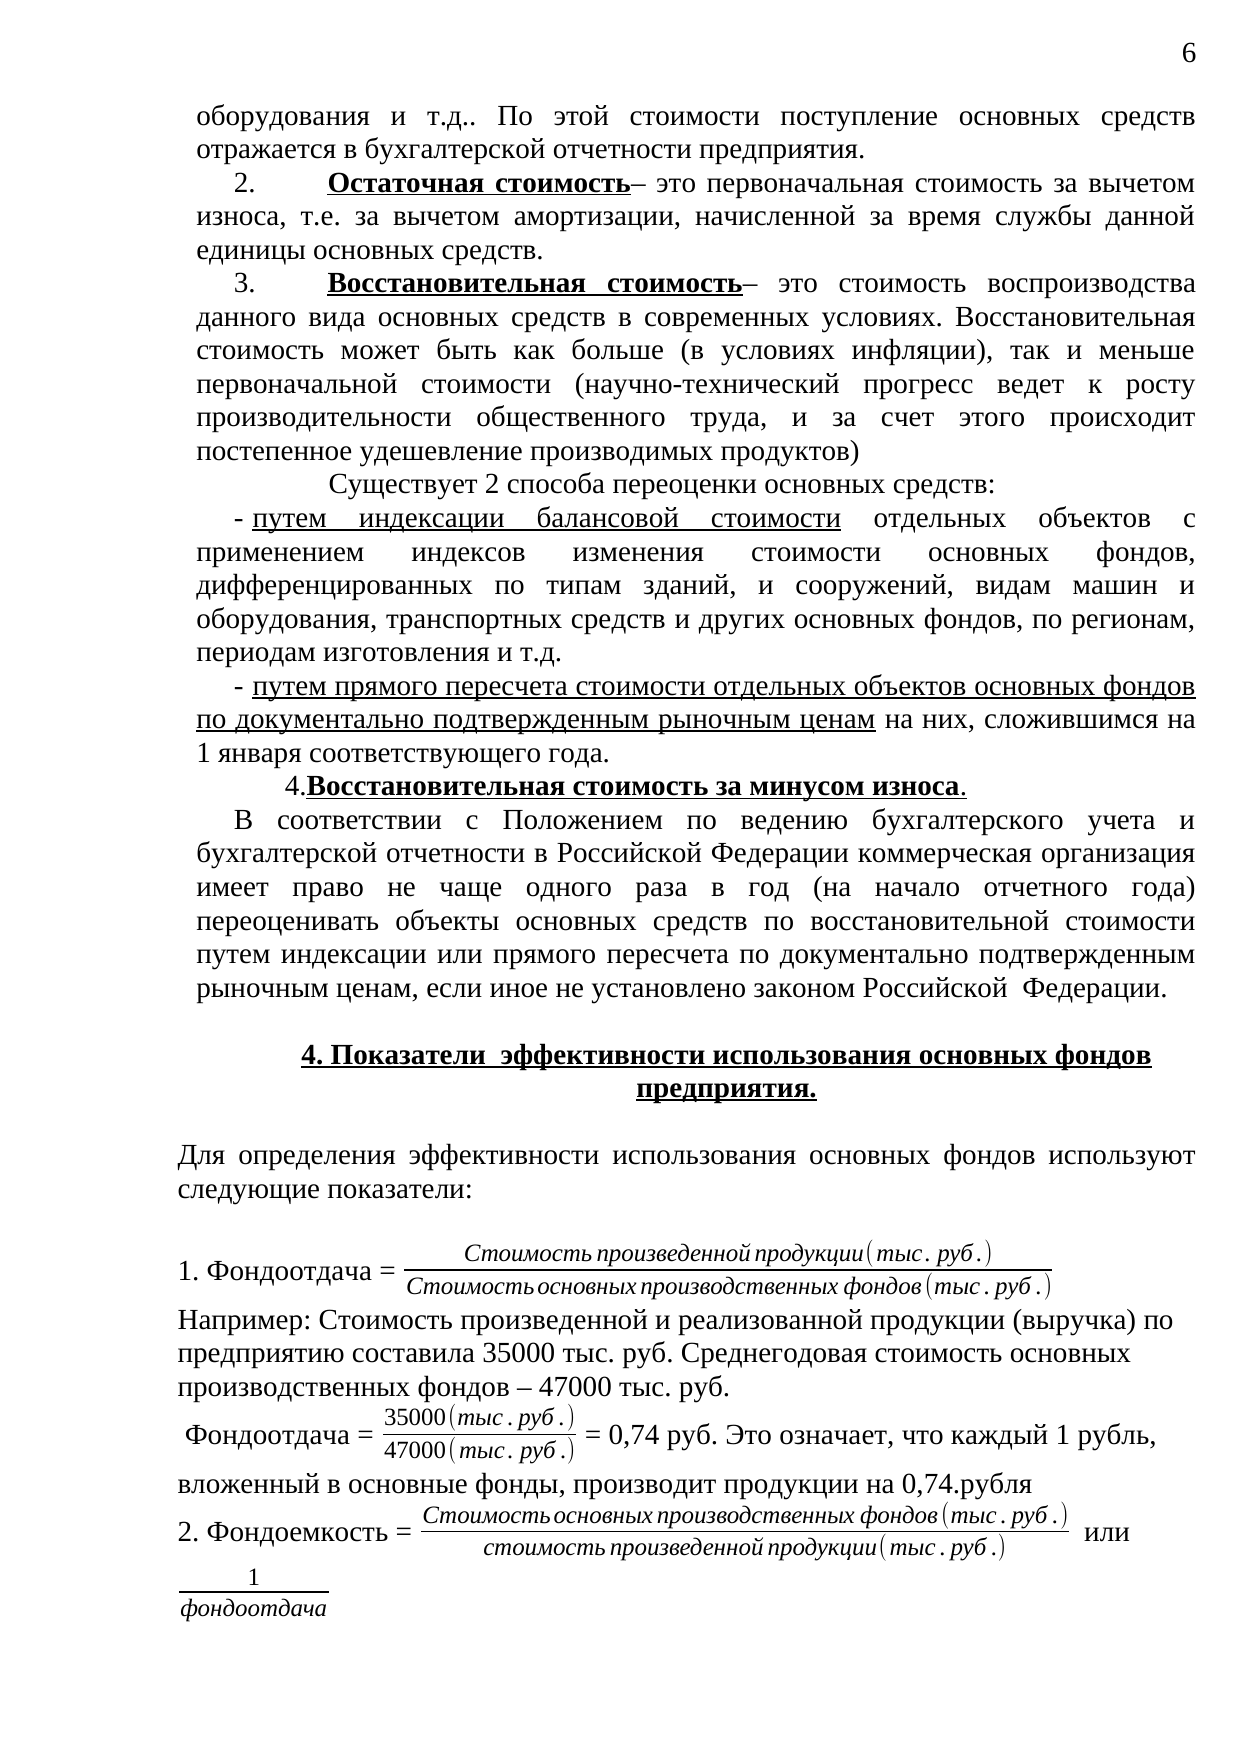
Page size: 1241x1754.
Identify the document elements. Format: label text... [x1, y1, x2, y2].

list Восстановительная стоимость– это стоимость воспроизводства данного вида основных средств в современных условиях. Восстановительная стоимость может быть как больше (в условиях инфляции), так и меньше первоначальной стоимости (научно-технический прогресс ведет к росту производительности общественного труда, и за счет этого происходит постепенное удешевление производимых продуктов) [196, 265, 1196, 467]
text 2. Фондоемкость = или [177, 1499, 1196, 1622]
text Например: Стоимость произведенной и реализованной продукции (выручка) по предприятию составила 35000 тыс. руб. Среднегодовая стоимость основных производственных фондов – 47000 тыс. руб. [177, 1302, 1196, 1402]
text 4.Восстановительная стоимость за минусом износа. [196, 768, 1196, 802]
text Существует 2 способа переоценки основных средств: [196, 467, 1196, 500]
text Фондоотдача = = 0,74 руб. Это означает, что каждый 1 рубль, вложенный в основные фонды, производит продукции на 0,74.рубля [177, 1402, 1196, 1499]
list путем индексации балансовой стоимости отдельных объектов с применением индексов изменения стоимости основных фондов, дифференцированных по типам зданий, и сооружений, видам машин и оборудования, транспортных средств и других основных фондов, по регионам, периодам изготовления и т.д. [196, 500, 1196, 668]
text В соответствии с Положением по ведению бухгалтерского учета и бухгалтерской отчетности в Российской Федерации коммерческая организация имеет право не чаще одного раза в год (на начало отчетного года) переоценивать объекты основных средств по восстановительной стоимости путем индексации или прямого пересчета по документально подтвержденным рыночным ценам, если иное не установлено законом Российской Федерации. [196, 802, 1196, 1003]
text 1. Фондоотдача = [177, 1238, 1196, 1302]
text 4. Показатели эффективности использования основных фондов предприятия. [257, 1037, 1196, 1104]
text Для определения эффективности использования основных фондов используют следующие показатели: [177, 1137, 1196, 1204]
list путем прямого пересчета стоимости отдельных объектов основных фондов по документально подтвержденным рыночным ценам на них, сложившимся на 1 января соответствующего года. [196, 668, 1196, 768]
list Остаточная стоимость– это первоначальная стоимость за вычетом износа, т.е. за вычетом амортизации, начисленной за время службы данной единицы основных средств. [196, 165, 1196, 265]
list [196, 98, 1196, 165]
